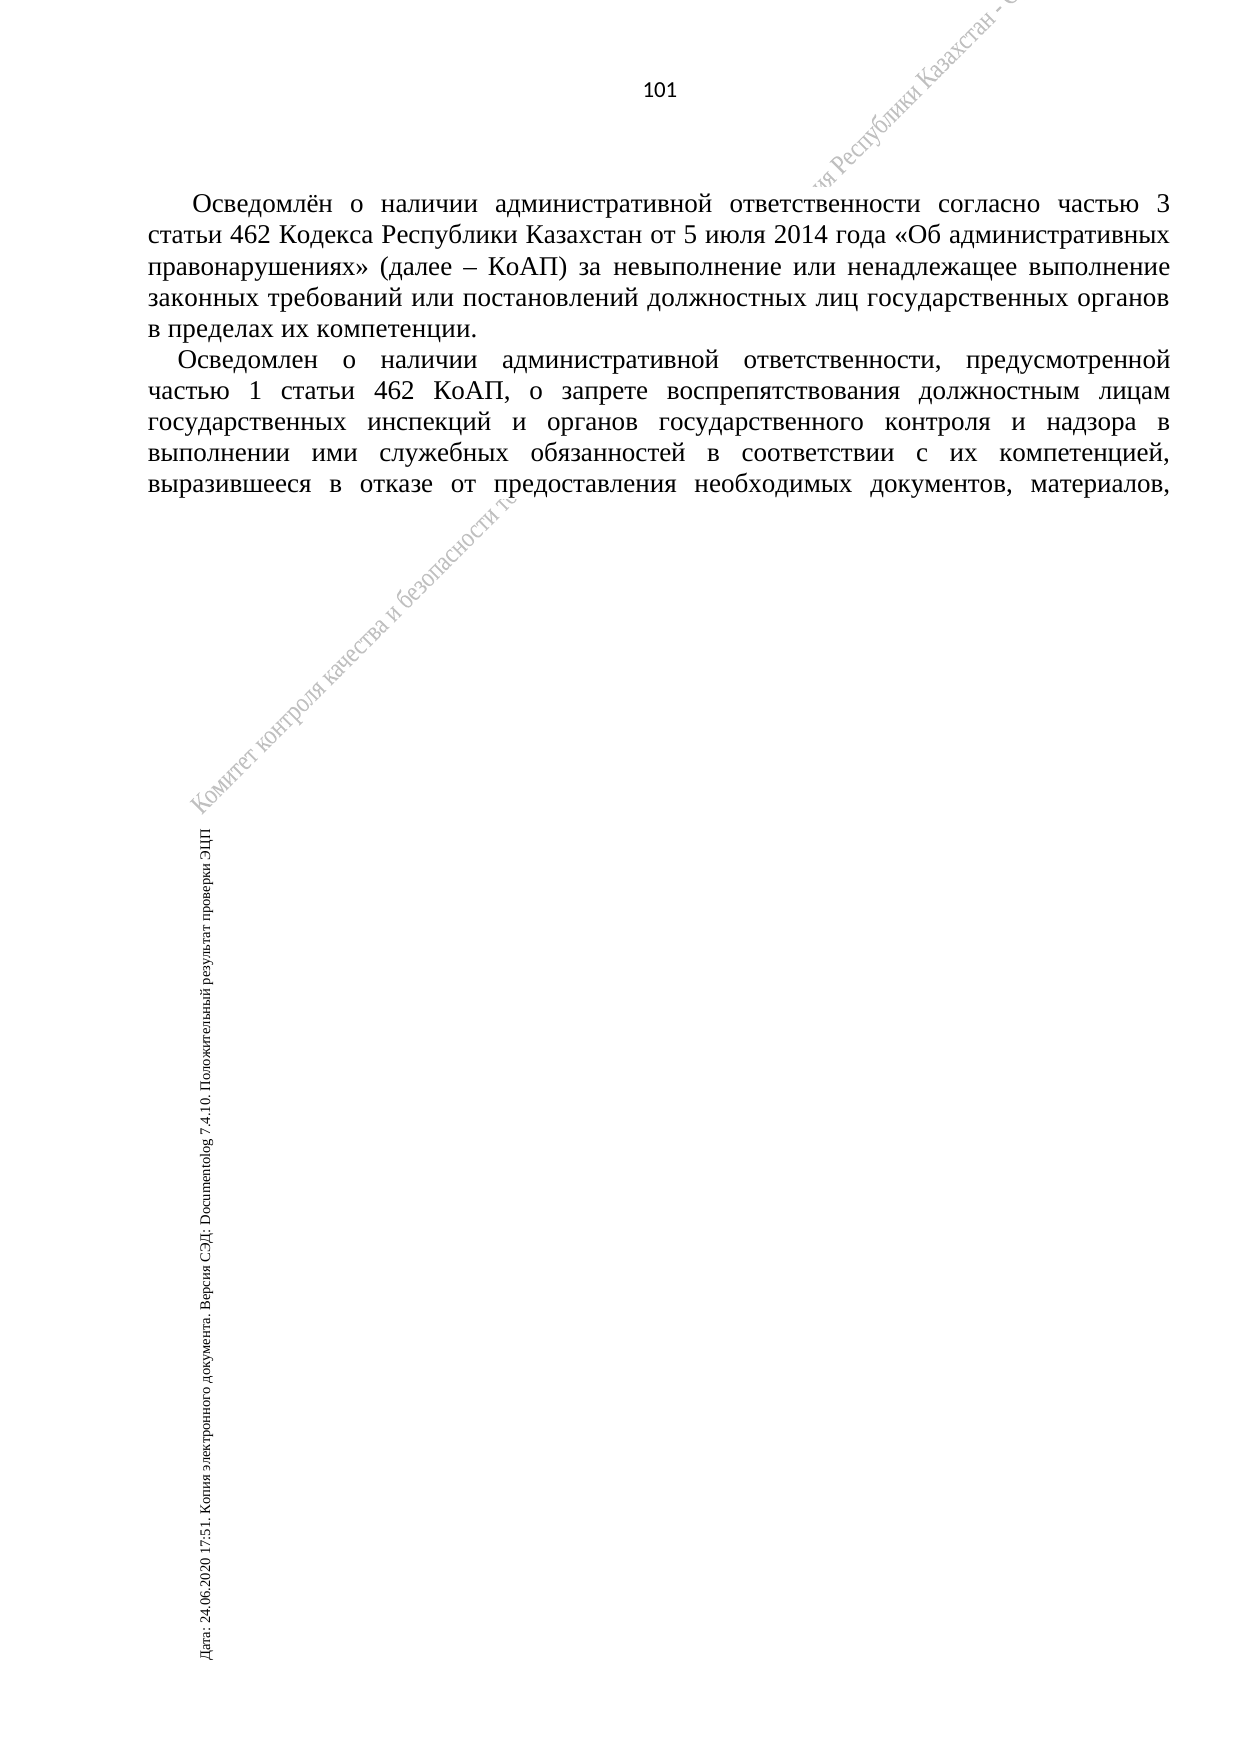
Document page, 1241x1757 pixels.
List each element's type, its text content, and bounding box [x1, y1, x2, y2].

text Осведомлён о наличии административной ответственности согласно частью 3 статьи 462 Кодекса Республики Казахстан от 5 июля 2014 года «Об административных правонарушениях» (далее – КоАП) за невыполнение или ненадлежащее выполнение законных требований или постановлений должностных лиц государственных органов в пределах их компетенции. [148, 187, 1171, 343]
text Осведомлен о наличии административной ответственности, предусмотренной частью 1 статьи 462 КоАП, о запрете воспрепятствования должностным лицам государственных инспекций и органов государственного контроля и надзора в выполнении ими служебных обязанностей в соответствии с их компетенцией, выразившееся в отказе от предоставления необходимых документов, материалов, статистических и иных сведений, информации, либо предоставление недостоверной информации. [148, 343, 1171, 499]
